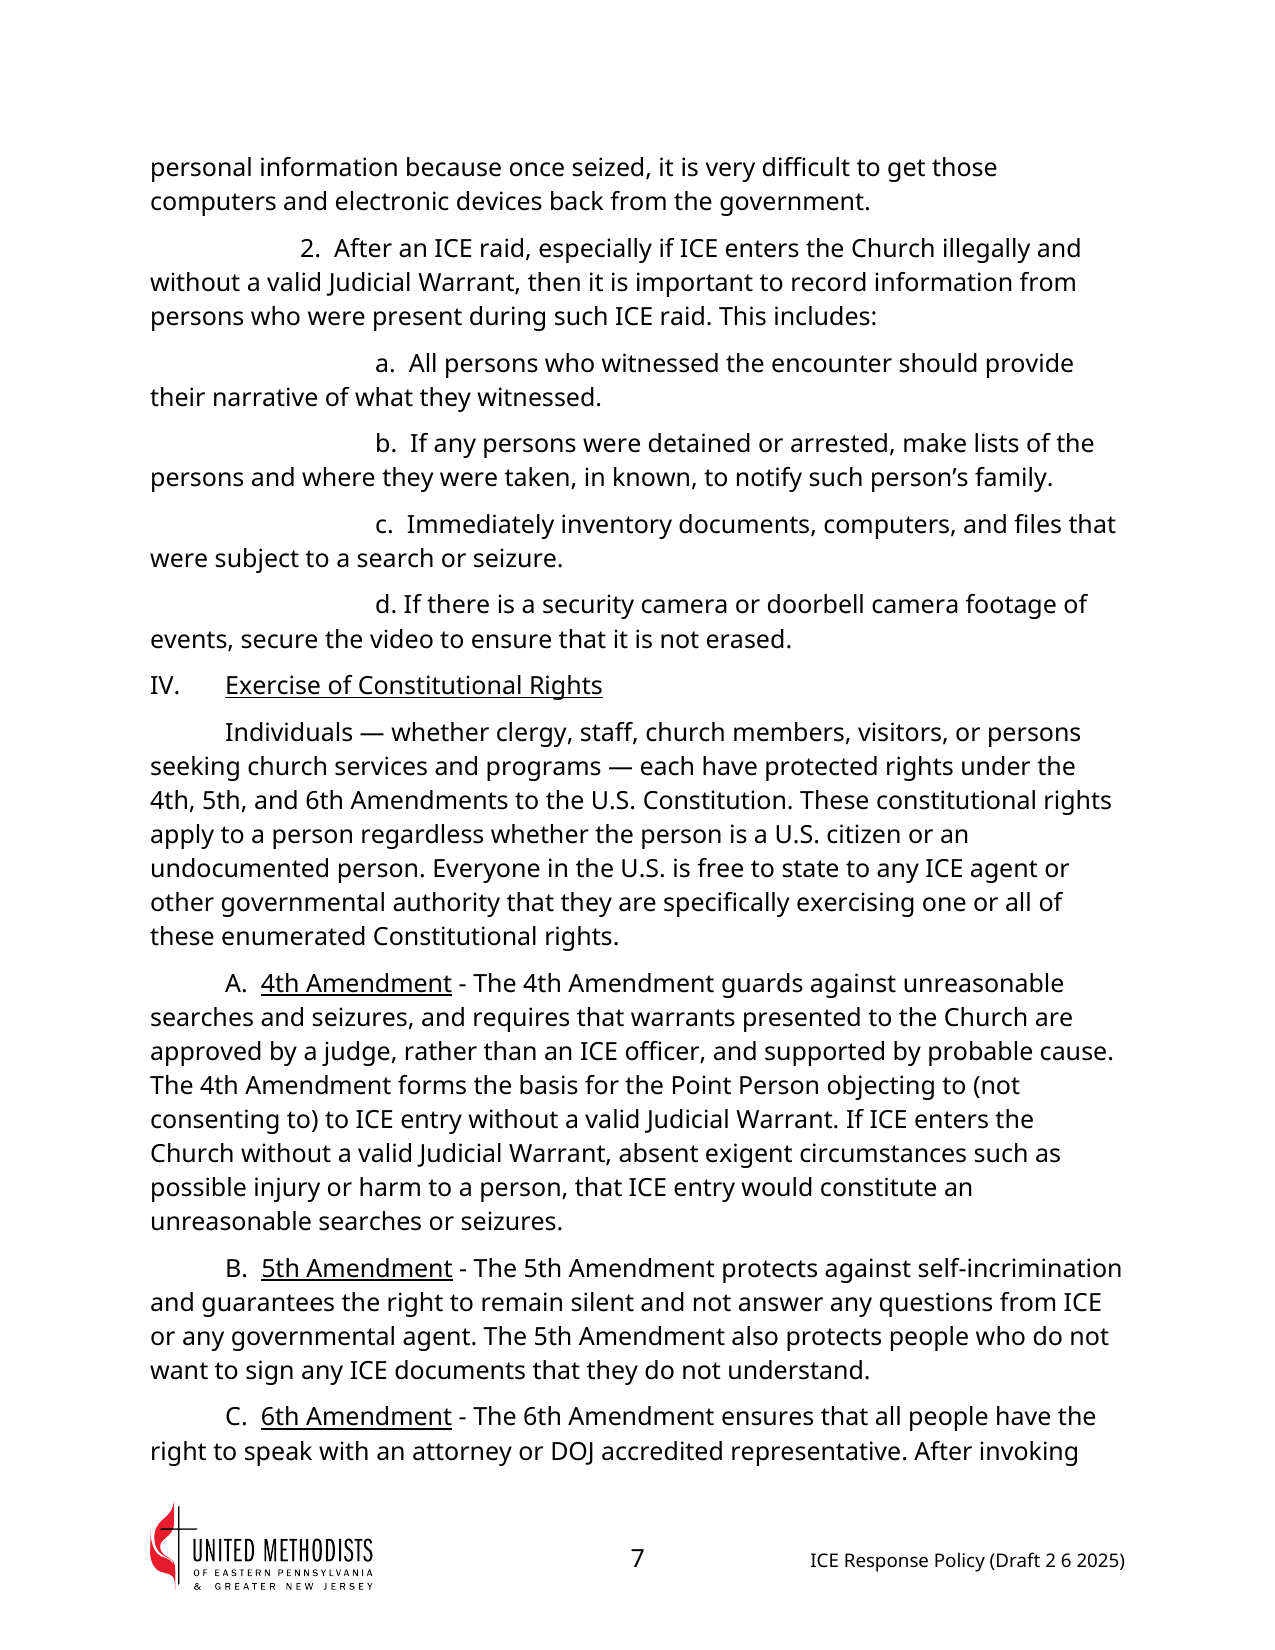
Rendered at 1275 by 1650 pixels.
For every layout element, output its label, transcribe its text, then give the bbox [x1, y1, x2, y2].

text d. If there is a security camera or doorbell camera footage of events, secure the video to ensure that it is not erased. [150, 587, 1125, 655]
text B. 5th Amendment - The 5th Amendment protects against self-incrimination and guarantees the right to remain silent and not answer any questions from ICE or any governmental agent. The 5th Amendment also protects people who do not want to sign any ICE documents that they do not understand. [150, 1250, 1125, 1387]
text 2. After an ICE raid, especially if ICE enters the Church illegally and without a valid Judicial Warrant, then it is important to record information from persons who were present during such ICE raid. This includes: [150, 231, 1125, 333]
picture [150, 1500, 375, 1593]
text a. All persons who witnessed the encounter should provide their narrative of what they witnessed. [150, 345, 1125, 413]
text Individuals — whether clergy, staff, church members, visitors, or persons seeking church services and programs — each have protected rights under the 4th, 5th, and 6th Amendments to the U.S. Constitution. These constitutional rights apply to a person regardless whether the person is a U.S. citizen or an undocumented person. Everyone in the U.S. is free to state to any ICE agent or other governmental authority that they are specifically exercising one or all of these enumerated Constitutional rights. [150, 714, 1125, 953]
text c. Immediately inventory documents, computers, and files that were subject to a search or seizure. [150, 507, 1125, 575]
text A. 4th Amendment - The 4th Amendment guards against unreasonable searches and seizures, and requires that warrants presented to the Church are approved by a judge, rather than an ICE officer, and supported by probable cause. The 4th Amendment forms the basis for the Point Person objecting to (not consenting to) to ICE entry without a valid Judicial Warrant. If ICE enters the Church without a valid Judicial Warrant, absent exigent circumstances such as possible injury or harm to a person, that ICE entry would constitute an unreasonable searches or seizures. [150, 965, 1125, 1238]
text IV. Exercise of Constitutional Rights [150, 668, 1125, 702]
text b. If any persons were detained or arrested, make lists of the persons and where they were taken, in known, to notify such person’s family. [150, 426, 1125, 494]
